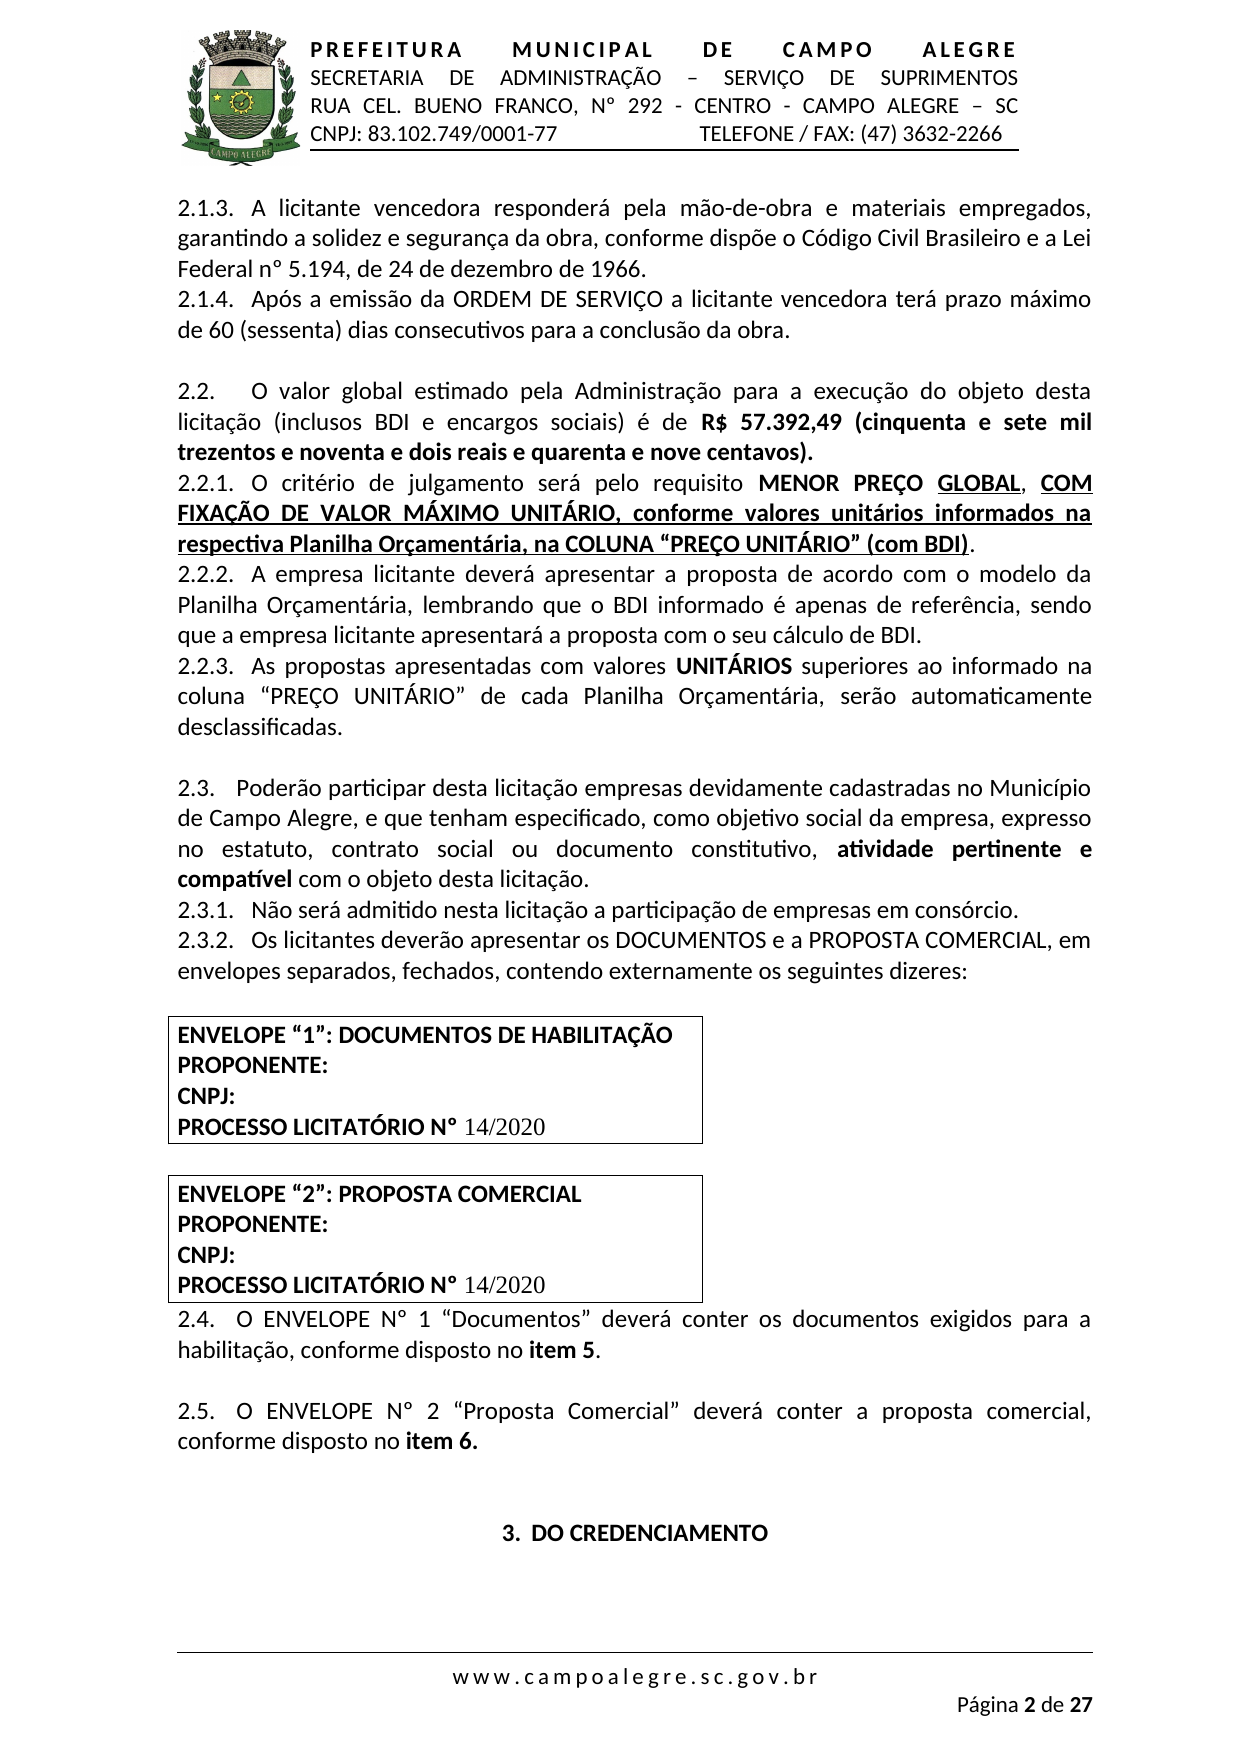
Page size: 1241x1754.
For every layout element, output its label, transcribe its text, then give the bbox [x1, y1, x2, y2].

text PROCESSO LICITATÓRIO Nº [169, 1108, 702, 1143]
text ENVELOPE “2”: PROPOSTA COMERCIAL [169, 1176, 702, 1205]
text PROPONENTE: [169, 1205, 702, 1236]
text CNPJ: [169, 1077, 702, 1108]
text ENVELOPE “1”: DOCUMENTOS DE HABILITAÇÃO [169, 1017, 702, 1047]
list O valor global estimado pela Administração para a execução do objeto desta licitação (inclusos BDI e encargos sociais) é de R$ 57.392,49 (cinquenta e sete mil trezentos e noventa e dois reais e quarenta e nove centavos). [177, 375, 1093, 467]
list O ENVELOPE Nº 1 “Documentos” deverá conter os documentos exigidos para a habilitação, conforme disposto no item 5. [177, 1303, 1093, 1364]
list As propostas apresentadas com valores UNITÁRIOS superiores ao informado na coluna “PREÇO UNITÁRIO” de cada Planilha Orçamentária, serão automaticamente desclassificadas. [177, 650, 1093, 741]
list Poderão participar desta licitação empresas devidamente cadastradas no Município de Campo Alegre, e que tenham especificado, como objetivo social da empresa, expresso no estatuto, contrato social ou documento constitutivo, atividade pertinente e compatível com o objeto desta licitação. [177, 772, 1093, 894]
picture [181, 30, 300, 166]
list O ENVELOPE Nº 2 “Proposta Comercial” deverá conter a proposta comercial, conforme disposto no item 6. [177, 1395, 1093, 1456]
text CNPJ: [169, 1236, 702, 1266]
list A licitante vencedora responderá pela mão-de-obra e materiais empregados, garantindo a solidez e segurança da obra, conforme dispõe o Código Civil Brasileiro e a Lei Federal nº 5.194, de 24 de dezembro de 1966. [177, 192, 1093, 283]
list DO CREDENCIAMENTO [177, 1517, 1093, 1547]
list Os licitantes deverão apresentar os DOCUMENTOS e a PROPOSTA COMERCIAL, em envelopes separados, fechados, contendo externamente os seguintes dizeres: [177, 924, 1093, 986]
text PROCESSO LICITATÓRIO Nº [169, 1266, 702, 1302]
list O critério de julgamento será pelo requisito MENOR PREÇO GLOBAL, COM FIXAÇÃO DE VALOR MÁXIMO UNITÁRIO, conforme valores unitários informados na respectiva Planilha Orçamentária, na COLUNA “PREÇO UNITÁRIO” (com BDI). [177, 467, 1093, 558]
list A empresa licitante deverá apresentar a proposta de acordo com o modelo da Planilha Orçamentária, lembrando que o BDI informado é apenas de referência, sendo que a empresa licitante apresentará a proposta com o seu cálculo de BDI. [177, 558, 1093, 650]
list Após a emissão da ORDEM DE SERVIÇO a licitante vencedora terá prazo máximo de 60 (sessenta) dias consecutivos para a conclusão da obra. [177, 283, 1093, 344]
text PROPONENTE: [169, 1047, 702, 1077]
list Não será admitido nesta licitação a participação de empresas em consórcio. [177, 894, 1093, 924]
